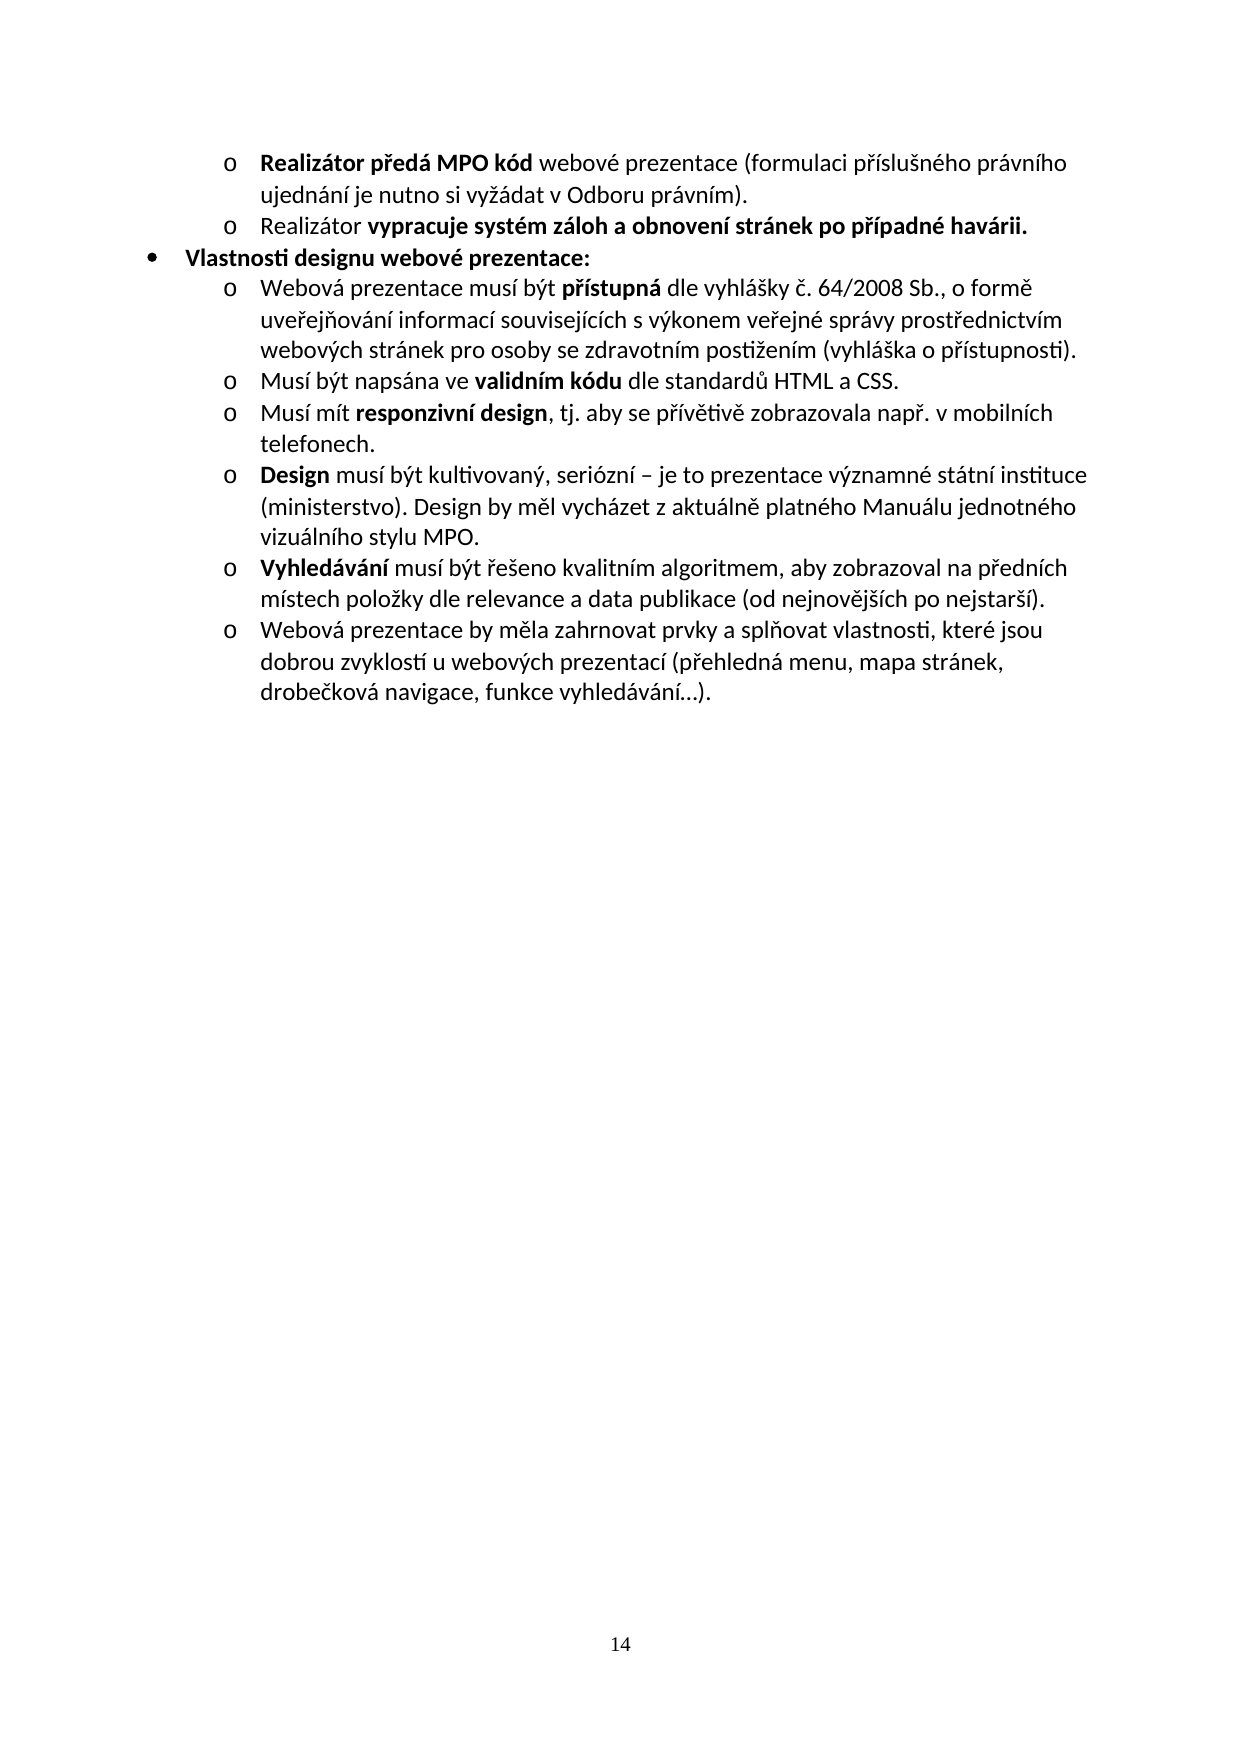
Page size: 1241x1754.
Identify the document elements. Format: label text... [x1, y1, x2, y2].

list Webová prezentace musí být přístupná dle vyhlášky č. 64/2008 Sb., o formě uveřejňování informací souvisejících s výkonem veřejné správy prostřednictvím webových stránek pro osoby se zdravotním postižením (vyhláška o přístupnosti). [223, 272, 1093, 365]
list Realizátor předá MPO kód webové prezentace (formulaci příslušného právního ujednání je nutno si vyžádat v Odboru právním). [223, 148, 1093, 210]
list Realizátor vypracuje systém záloh a obnovení stránek po případné havárii. [223, 210, 1093, 242]
list Vlastnosti designu webové prezentace: [148, 242, 1093, 272]
list Webová prezentace by měla zahrnovat prvky a splňovat vlastnosti, které jsou dobrou zvyklostí u webových prezentací (přehledná menu, mapa stránek, drobečková navigace, funkce vyhledávání…). [223, 614, 1093, 707]
list Musí být napsána ve validním kódu dle standardů HTML a CSS. [223, 365, 1093, 397]
list Musí mít responzivní design, tj. aby se přívětivě zobrazovala např. v mobilních telefonech. [223, 397, 1093, 459]
list Vyhledávání musí být řešeno kvalitním algoritmem, aby zobrazoval na předních místech položky dle relevance a data publikace (od nejnovějších po nejstarší). [223, 552, 1093, 614]
list Design musí být kultivovaný, seriózní – je to prezentace významné státní instituce (ministerstvo). Design by měl vycházet z aktuálně platného Manuálu jednotného vizuálního stylu MPO. [223, 459, 1093, 552]
